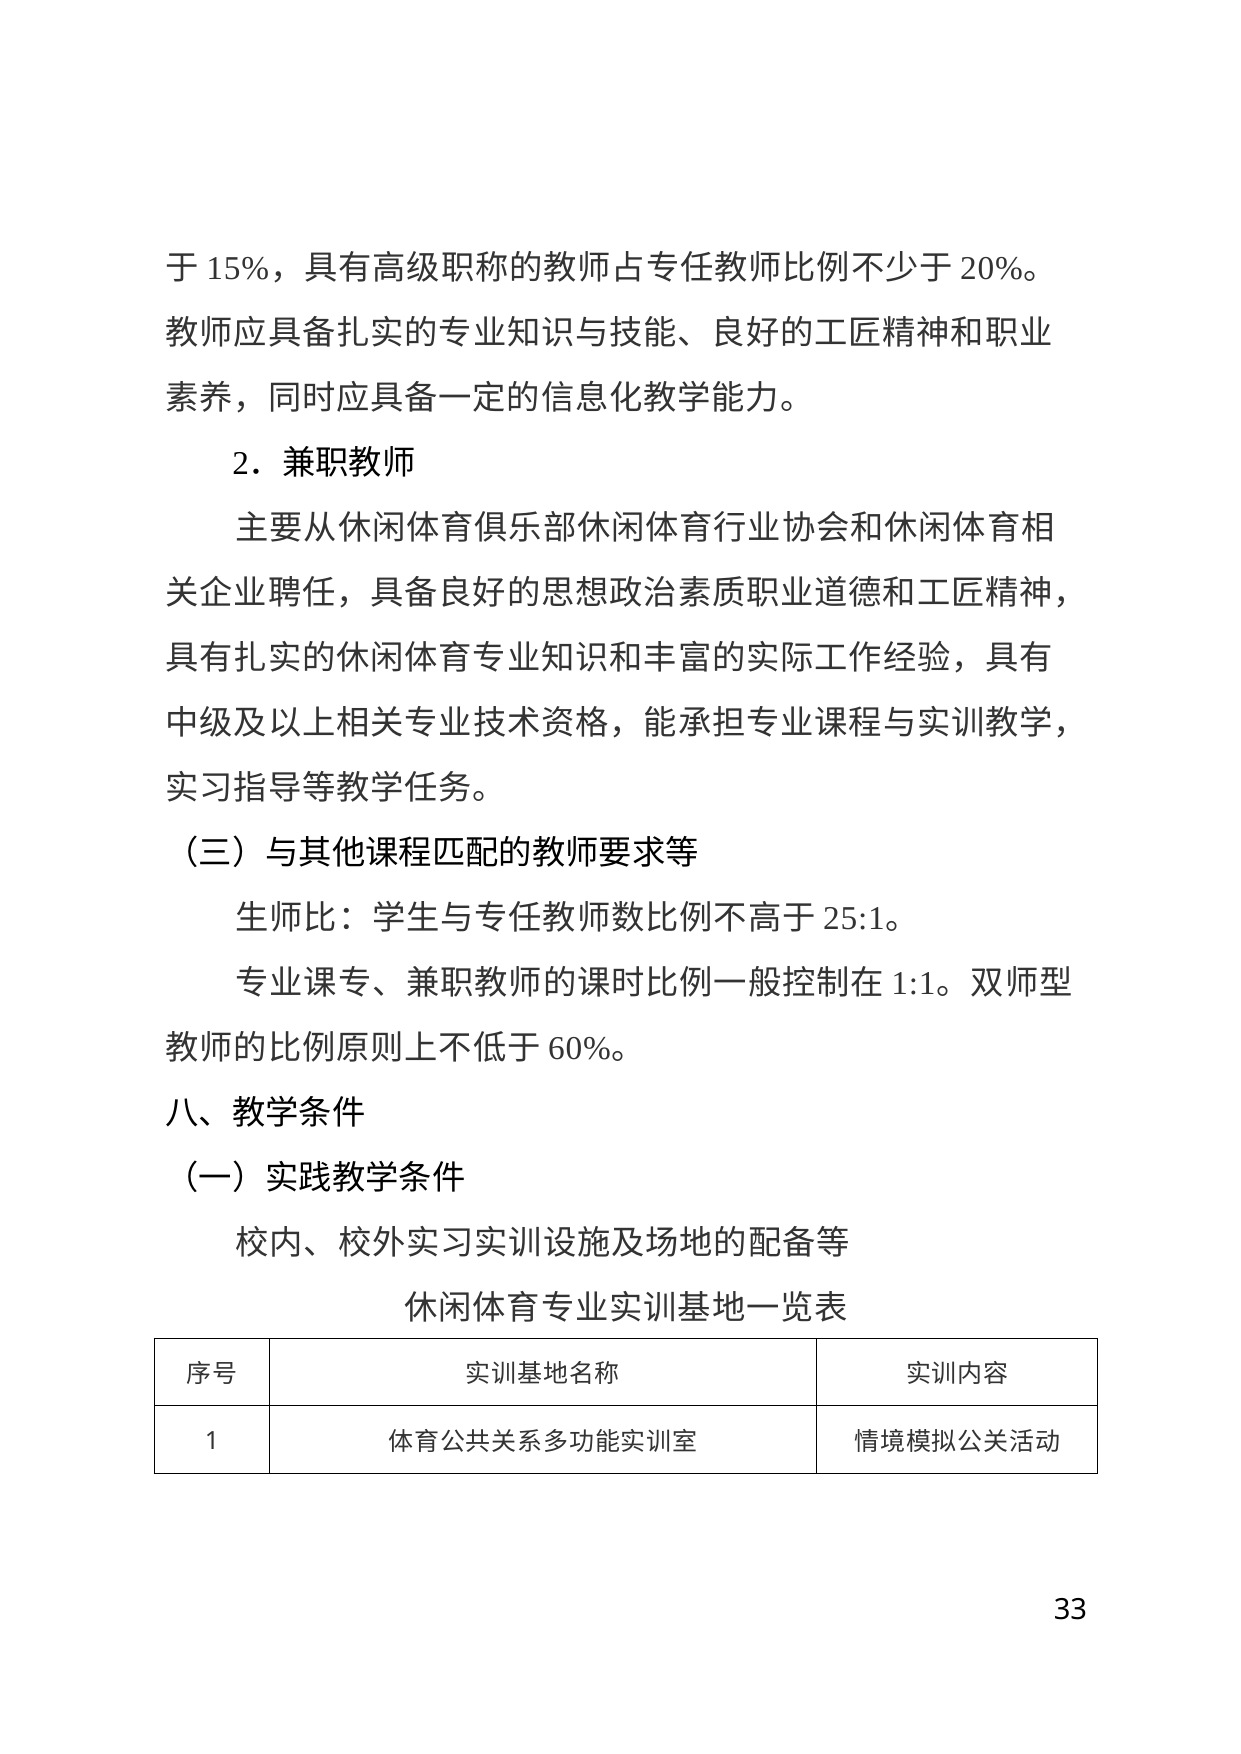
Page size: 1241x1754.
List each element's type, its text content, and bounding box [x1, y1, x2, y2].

table_header 实训基地名称 [270, 1339, 816, 1405]
subtitle （三）与其他课程匹配的教师要求等 [165, 818, 1087, 883]
table_cell 1 [155, 1406, 269, 1473]
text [165, 233, 1087, 428]
table_header 实训内容 [817, 1339, 1097, 1405]
text 休闲体育专业实训基地一览表 [165, 1273, 1087, 1338]
table_cell 体育公共关系多功能实训室 [270, 1406, 816, 1473]
table_cell 情境模拟公关活动 [817, 1406, 1097, 1473]
text 主要从休闲体育俱乐部休闲体育行业协会和休闲体育相关企业聘任，具备良好的思想政治素质职业道德和工匠精神，具有扎实的休闲体育专业知识和丰富的实际工作经验，具有中级及以上相关专业技术资格，能承担专业课程与实训教学，实习指导等教学任务。 [165, 493, 1087, 818]
text 生师比：学生与专任教师数比例不高于25:1。 [165, 883, 1087, 948]
table_header 序号 [155, 1339, 269, 1405]
subtitle （一）实践教学条件 [165, 1143, 1087, 1208]
subtitle 八、教学条件 [165, 1078, 1087, 1143]
text 专业课专、兼职教师的课时比例一般控制在1:1。双师型教师的比例原则上不低于60%。 [165, 948, 1087, 1078]
text 2．兼职教师 [165, 428, 1087, 493]
text 校内、校外实习实训设施及场地的配备等 [165, 1208, 1087, 1273]
